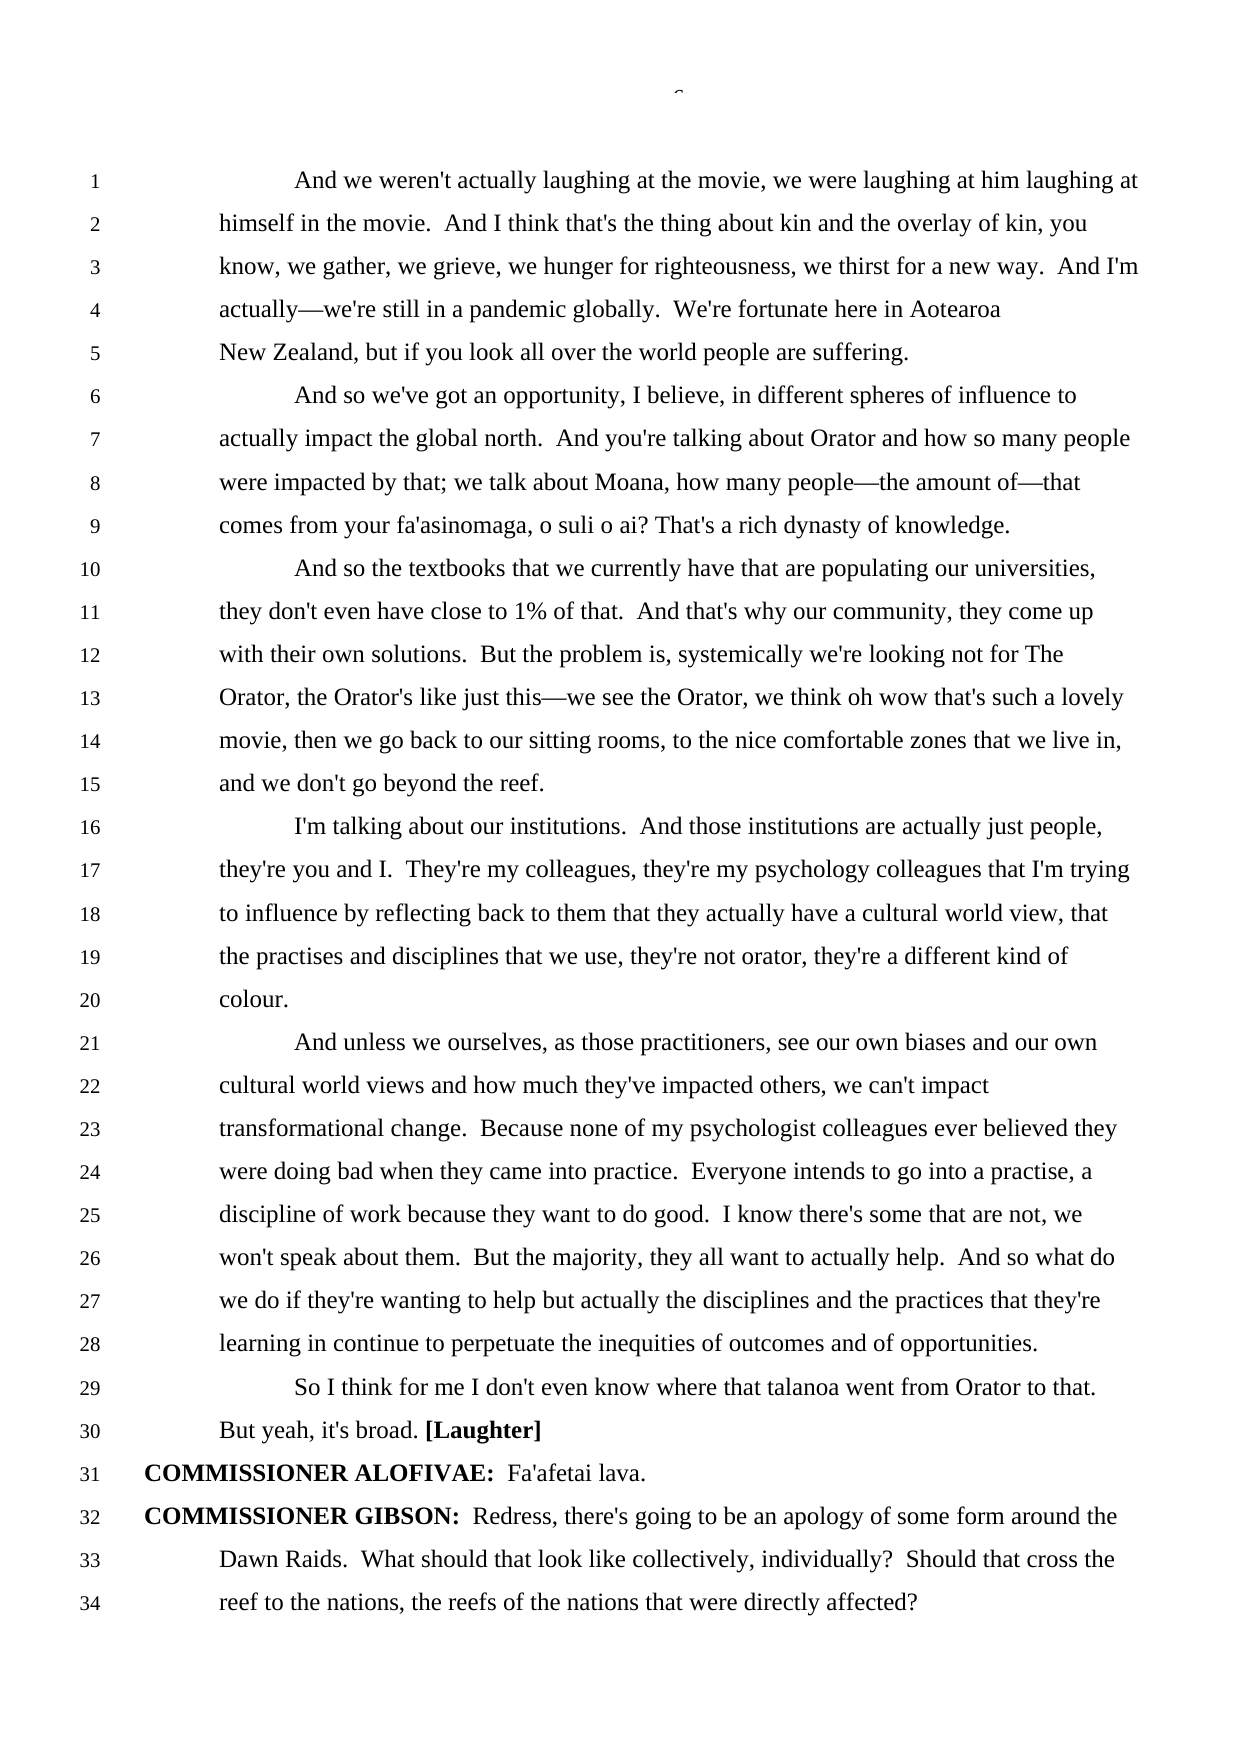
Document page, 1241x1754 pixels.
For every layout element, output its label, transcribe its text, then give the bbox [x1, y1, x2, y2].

list comes from your fa'asinomaga, o suli o ai? That's a rich dynasty of knowledge. [90, 510, 1151, 538]
list were doing bad when they came into practice. Everyone intends to go into a practise, a [79, 1156, 1151, 1185]
list And so the textbooks that we currently have that are populating our universities, [79, 553, 1151, 582]
list And we weren't actually laughing at the movie, we were laughing at him laughing at [90, 165, 1151, 194]
list I'm talking about our institutions. And those institutions are actually just people, [79, 811, 1151, 840]
list COMMISSIONER GIBSON: Redress, there's going to be an apology of some form around the [79, 1501, 1151, 1530]
list movie, then we go back to our sitting rooms, to the nice comfortable zones that we live in, [79, 725, 1151, 754]
list won't speak about them. But the majority, they all want to actually help. And so what do [79, 1242, 1151, 1271]
list colour. [79, 984, 1151, 1012]
list were impacted by that; we talk about Moana, how many people—the amount of—that [90, 467, 1151, 495]
list So I think for me I don't even know where that talanoa went from Orator to that. [79, 1372, 1151, 1400]
list New Zealand, but if you look all over the world people are suffering. [90, 337, 1151, 366]
list discipline of work because they want to do good. I know there's some that are not, we [79, 1199, 1151, 1228]
list learning in continue to perpetuate the inequities of outcomes and of opportunities. [79, 1328, 1151, 1357]
list Orator, the Orator's like just this—we see the Orator, we think oh wow that's such a lovely [79, 682, 1151, 711]
list himself in the movie. And I think that's the thing about kin and the overlay of kin, you [90, 208, 1151, 237]
list and we don't go beyond the reef. [79, 768, 1151, 797]
list to influence by reflecting back to them that they actually have a cultural world view, that [79, 898, 1151, 926]
list know, we gather, we grieve, we hunger for righteousness, we thirst for a new way. And I'm [90, 251, 1151, 280]
list Dawn Raids. What should that look like collectively, individually? Should that cross the [79, 1544, 1151, 1573]
list cultural world views and how much they've impacted others, we can't impact [79, 1070, 1151, 1099]
list But yeah, it's broad. [Laughter] [79, 1415, 1151, 1443]
list COMMISSIONER ALOFIVAE: Fa'afetai lava. [79, 1458, 1151, 1487]
list they don't even have close to 1% of that. And that's why our community, they come up [79, 596, 1151, 625]
list reef to the nations, the reefs of the nations that were directly affected? [79, 1587, 1151, 1616]
list actually impact the global north. And you're talking about Orator and how so many people [90, 423, 1151, 452]
list transformational change. Because none of my psychologist colleagues ever believed they [79, 1113, 1151, 1142]
list And so we've got an opportunity, I believe, in different spheres of influence to [90, 381, 1151, 409]
list the practises and disciplines that we use, they're not orator, they're a different kind of [79, 941, 1151, 969]
list they're you and I. They're my colleagues, they're my psychology colleagues that I'm trying [79, 854, 1151, 883]
list we do if they're wanting to help but actually the disciplines and the practices that they're [79, 1285, 1151, 1314]
list actually—we're still in a pandemic globally. We're fortunate here in Aotearoa [90, 294, 1151, 323]
list with their own solutions. But the problem is, systemically we're looking not for The [79, 639, 1151, 668]
list And unless we ourselves, as those practitioners, see our own biases and our own [79, 1027, 1151, 1056]
